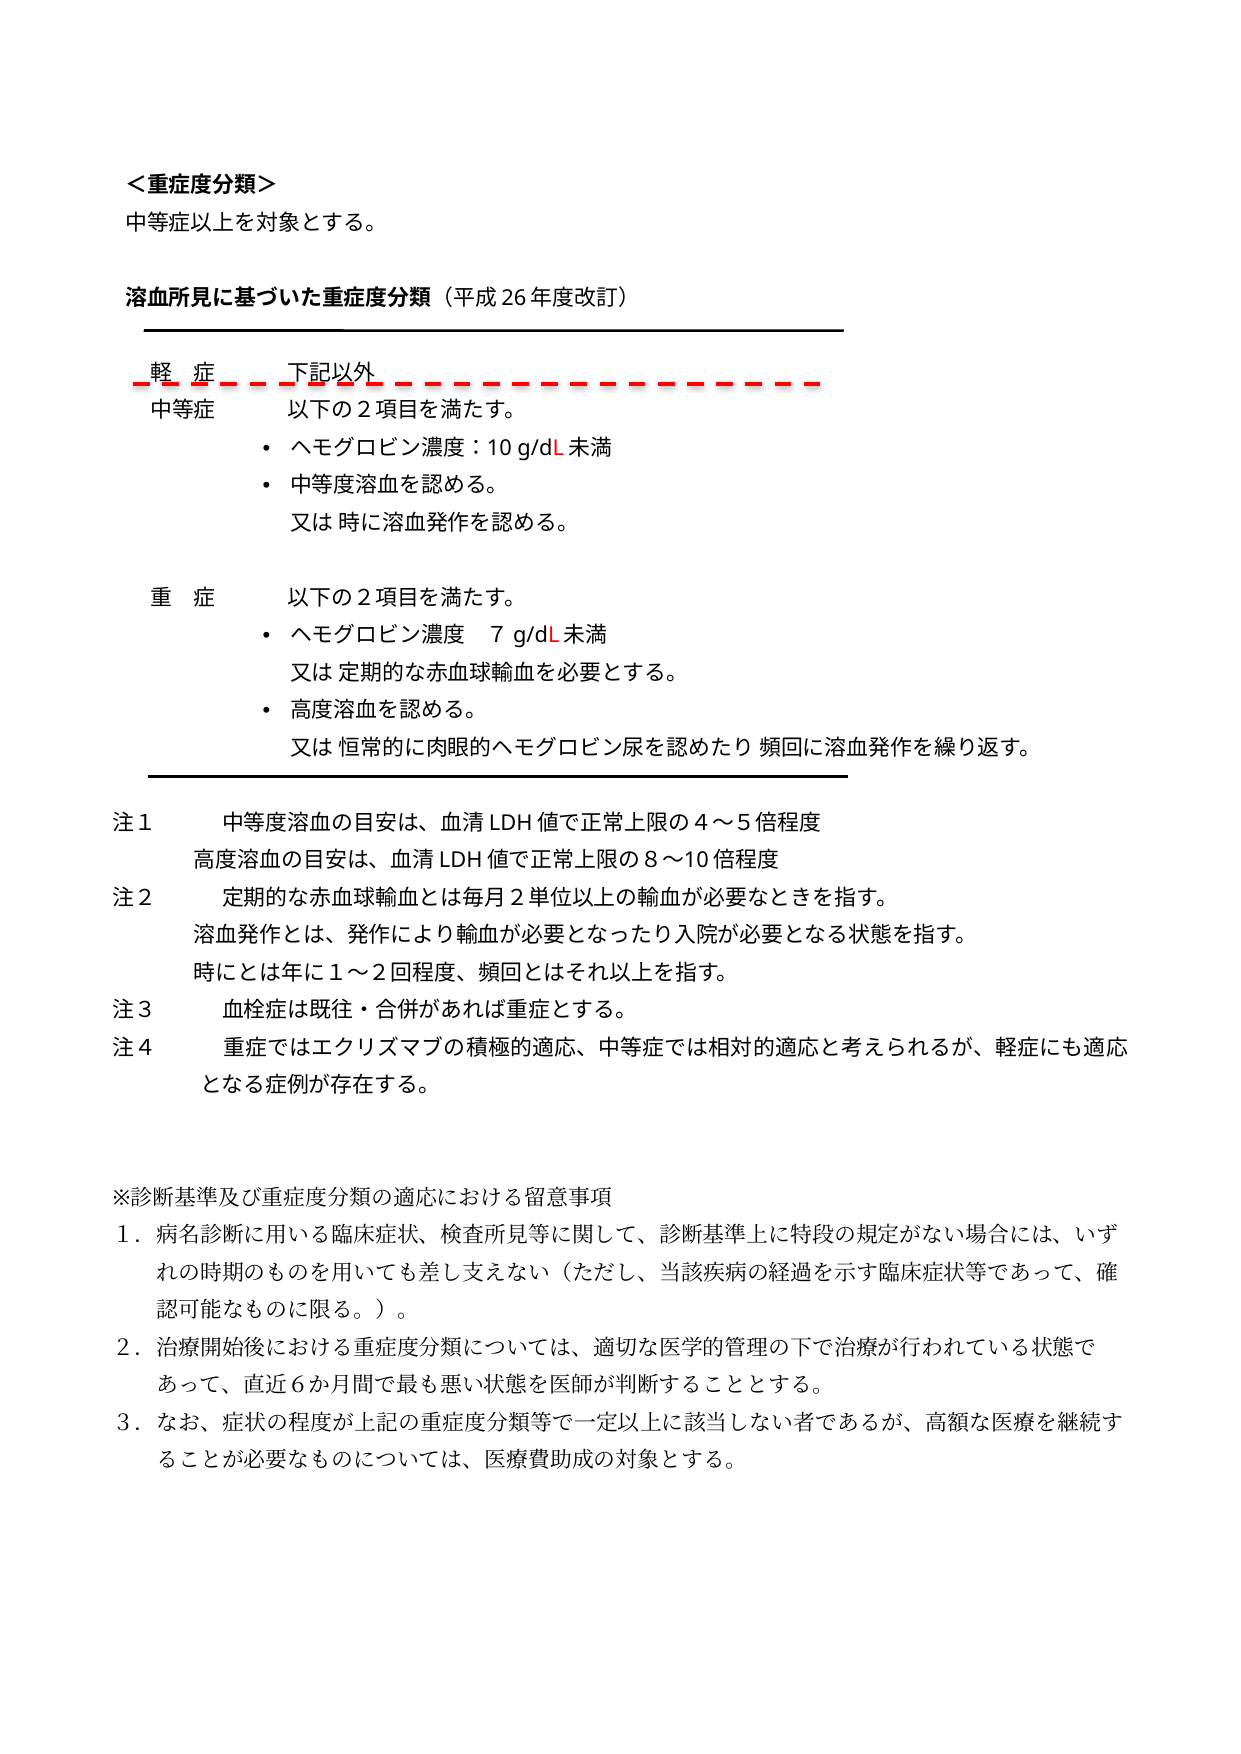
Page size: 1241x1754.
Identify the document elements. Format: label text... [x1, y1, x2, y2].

list 高度溶血を認める。 [262, 689, 1128, 727]
text 軽 症 下記以外 [112, 352, 1128, 389]
text ２．治療開始後における重症度分類については、適切な医学的管理の下で治療が行われている状態であって、直近６か月間で最も悪い状態を医師が判断することとする。 [112, 1327, 1128, 1402]
text 注２ 定期的な赤血球輸血とは毎月２単位以上の輸血が必要なときを指す。 [112, 877, 1128, 914]
list ヘモグロビン濃度：10 g/dL未満 [262, 427, 1128, 464]
list 中等度溶血を認める。 [262, 464, 1128, 502]
text 重 症 以下の２項目を満たす。 [112, 577, 1128, 614]
text 中等症 以下の２項目を満たす。 [112, 389, 1128, 427]
text 又は 時に溶血発作を認める。 [290, 502, 1128, 539]
text 注４ 重症ではエクリズマブの積極的適応、中等症では相対的適応と考えられるが、軽症にも適応となる症例が存在する。 [112, 1027, 1128, 1102]
text ＜重症度分類＞ [125, 164, 1128, 202]
text １．病名診断に用いる臨床症状、検査所見等に関して、診断基準上に特段の規定がない場合には、いずれの時期のものを用いても差し支えない（ただし、当該疾病の経過を示す臨床症状等であって、確認可能なものに限る。）。 [112, 1214, 1128, 1327]
text ※診断基準及び重症度分類の適応における留意事項 [112, 1177, 1128, 1214]
text 又は 定期的な赤血球輸血を必要とする。 [290, 652, 1128, 689]
text ３．なお、症状の程度が上記の重症度分類等で一定以上に該当しない者であるが、高額な医療を継続することが必要なものについては、医療費助成の対象とする。 [112, 1402, 1128, 1477]
text 注３ 血栓症は既往・合併があれば重症とする。 [112, 989, 1128, 1027]
text 注１ 中等度溶血の目安は、血清LDH値で正常上限の４～５倍程度 [112, 802, 1128, 839]
text 溶血所見に基づいた重症度分類（平成26年度改訂） [125, 277, 1128, 314]
list 又は 恒常的に肉眼的ヘモグロビン尿を認めたり 頻回に溶血発作を繰り返す。 [290, 727, 1128, 764]
list ヘモグロビン濃度 ７g/dL未満 [262, 614, 1128, 652]
text 高度溶血の目安は、血清LDH値で正常上限の８～10倍程度 [194, 839, 1128, 877]
text 時にとは年に１～２回程度、頻回とはそれ以上を指す。 [194, 952, 1128, 989]
text 中等症以上を対象とする。 [125, 202, 1128, 239]
text 溶血発作とは、発作により輸血が必要となったり入院が必要となる状態を指す。 [194, 914, 1128, 952]
